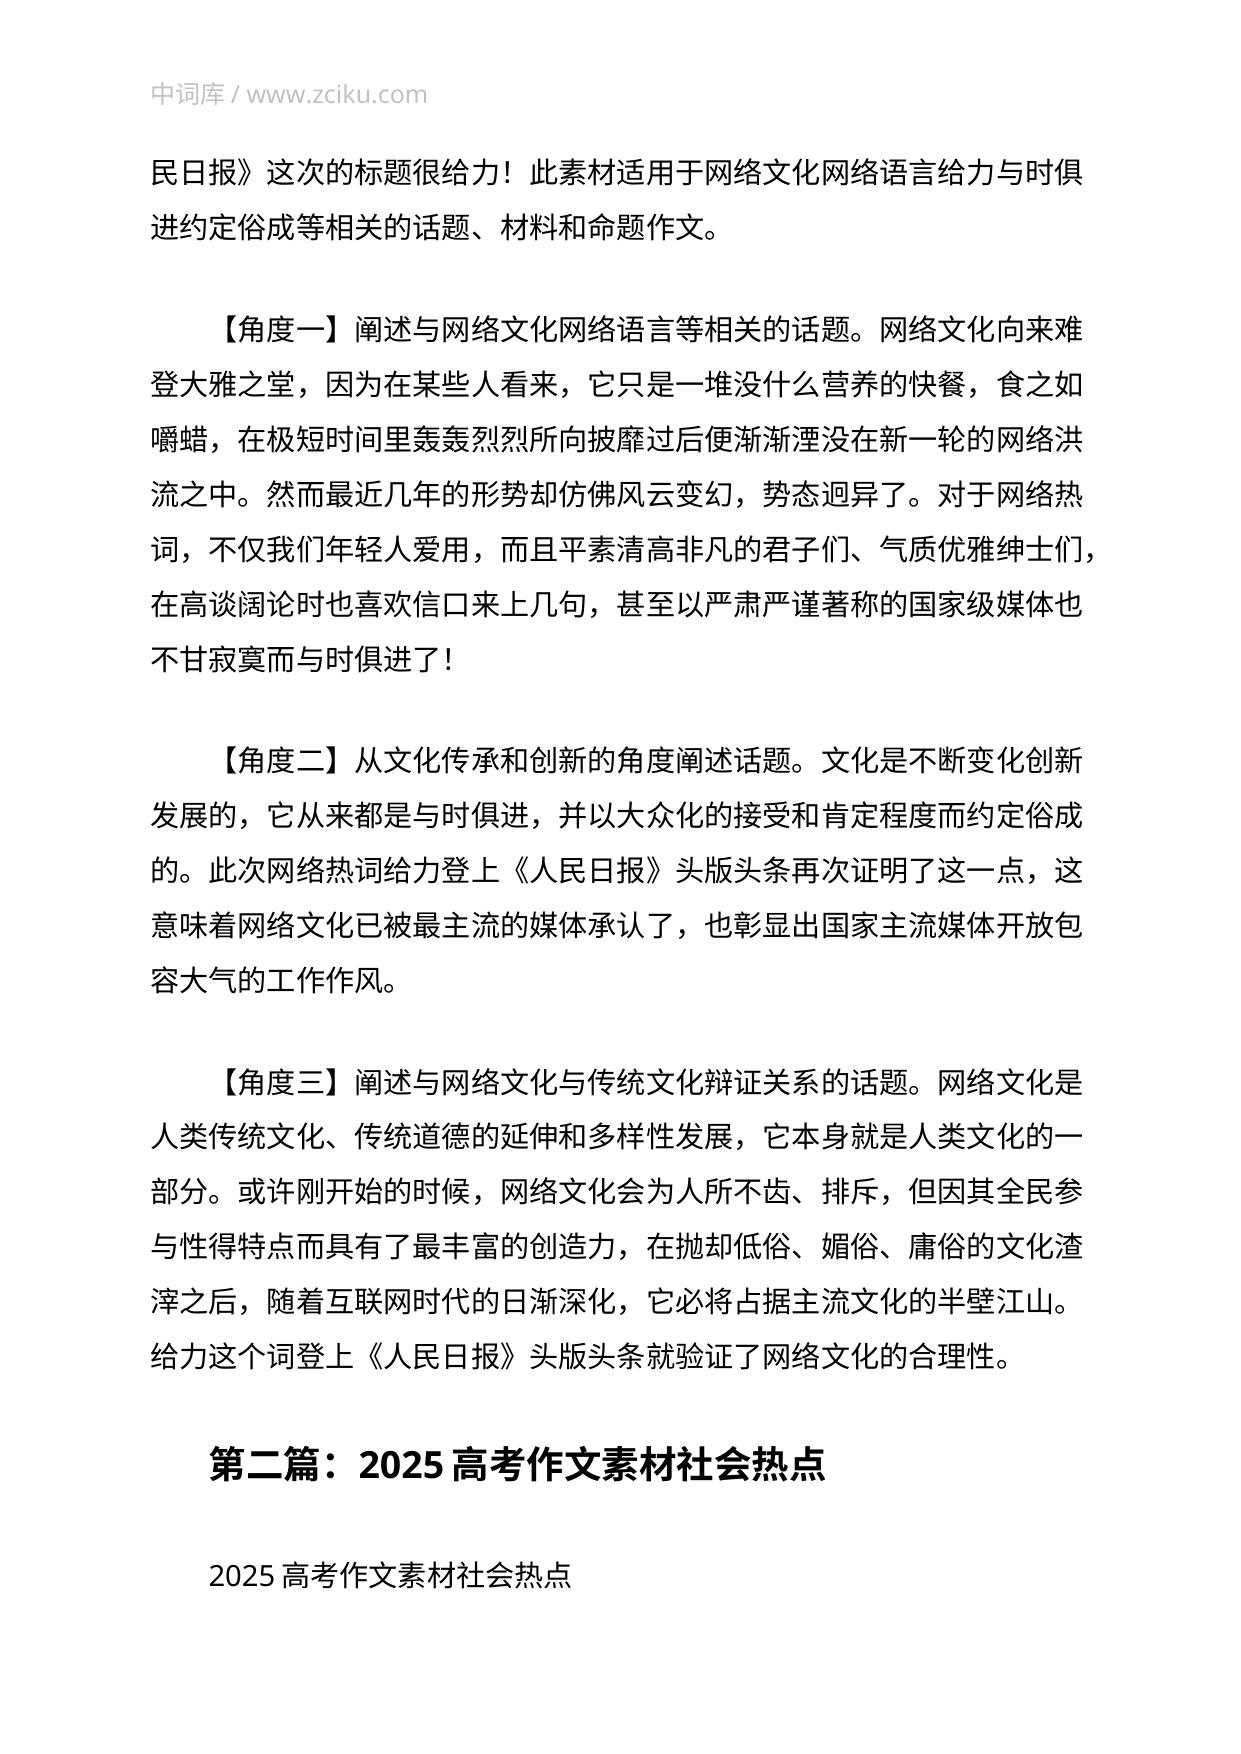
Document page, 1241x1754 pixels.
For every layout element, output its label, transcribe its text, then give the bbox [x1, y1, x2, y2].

text 【角度二】从文化传承和创新的角度阐述话题。文化是不断变化创新发展的，它从来都是与时俱进，并以大众化的接受和肯定程度而约定俗成的。此次网络热词给力登上《人民日报》头版头条再次证明了这一点，这意味着网络文化已被最主流的媒体承认了，也彰显出国家主流媒体开放包容大气的工作作风。 [150, 738, 1090, 1000]
text 第二篇：2025高考作文素材社会热点 [150, 1435, 1090, 1490]
text 【角度三】阐述与网络文化与传统文化辩证关系的话题。网络文化是人类传统文化、传统道德的延伸和多样性发展，它本身就是人类文化的一部分。或许刚开始的时候，网络文化会为人所不齿、排斥，但因其全民参与性得特点而具有了最丰富的创造力，在抛却低俗、媚俗、庸俗的文化渣滓之后，随着互联网时代的日渐深化，它必将占据主流文化的半壁江山。给力这个词登上《人民日报》头版头条就验证了网络文化的合理性。 [150, 1059, 1090, 1376]
text 【角度一】阐述与网络文化网络语言等相关的话题。网络文化向来难登大雅之堂，因为在某些人看来，它只是一堆没什么营养的快餐，食之如嚼蜡，在极短时间里轰轰烈烈所向披靡过后便渐渐湮没在新一轮的网络洪流之中。然而最近几年的形势却仿佛风云变幻，势态迥异了。对于网络热词，不仅我们年轻人爱用，而且平素清高非凡的君子们、气质优雅绅士们，在高谈阔论时也喜欢信口来上几句，甚至以严肃严谨著称的国家级媒体也不甘寂寞而与时俱进了！ [150, 307, 1090, 678]
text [150, 150, 1090, 247]
text 2025高考作文素材社会热点 [150, 1553, 1090, 1595]
